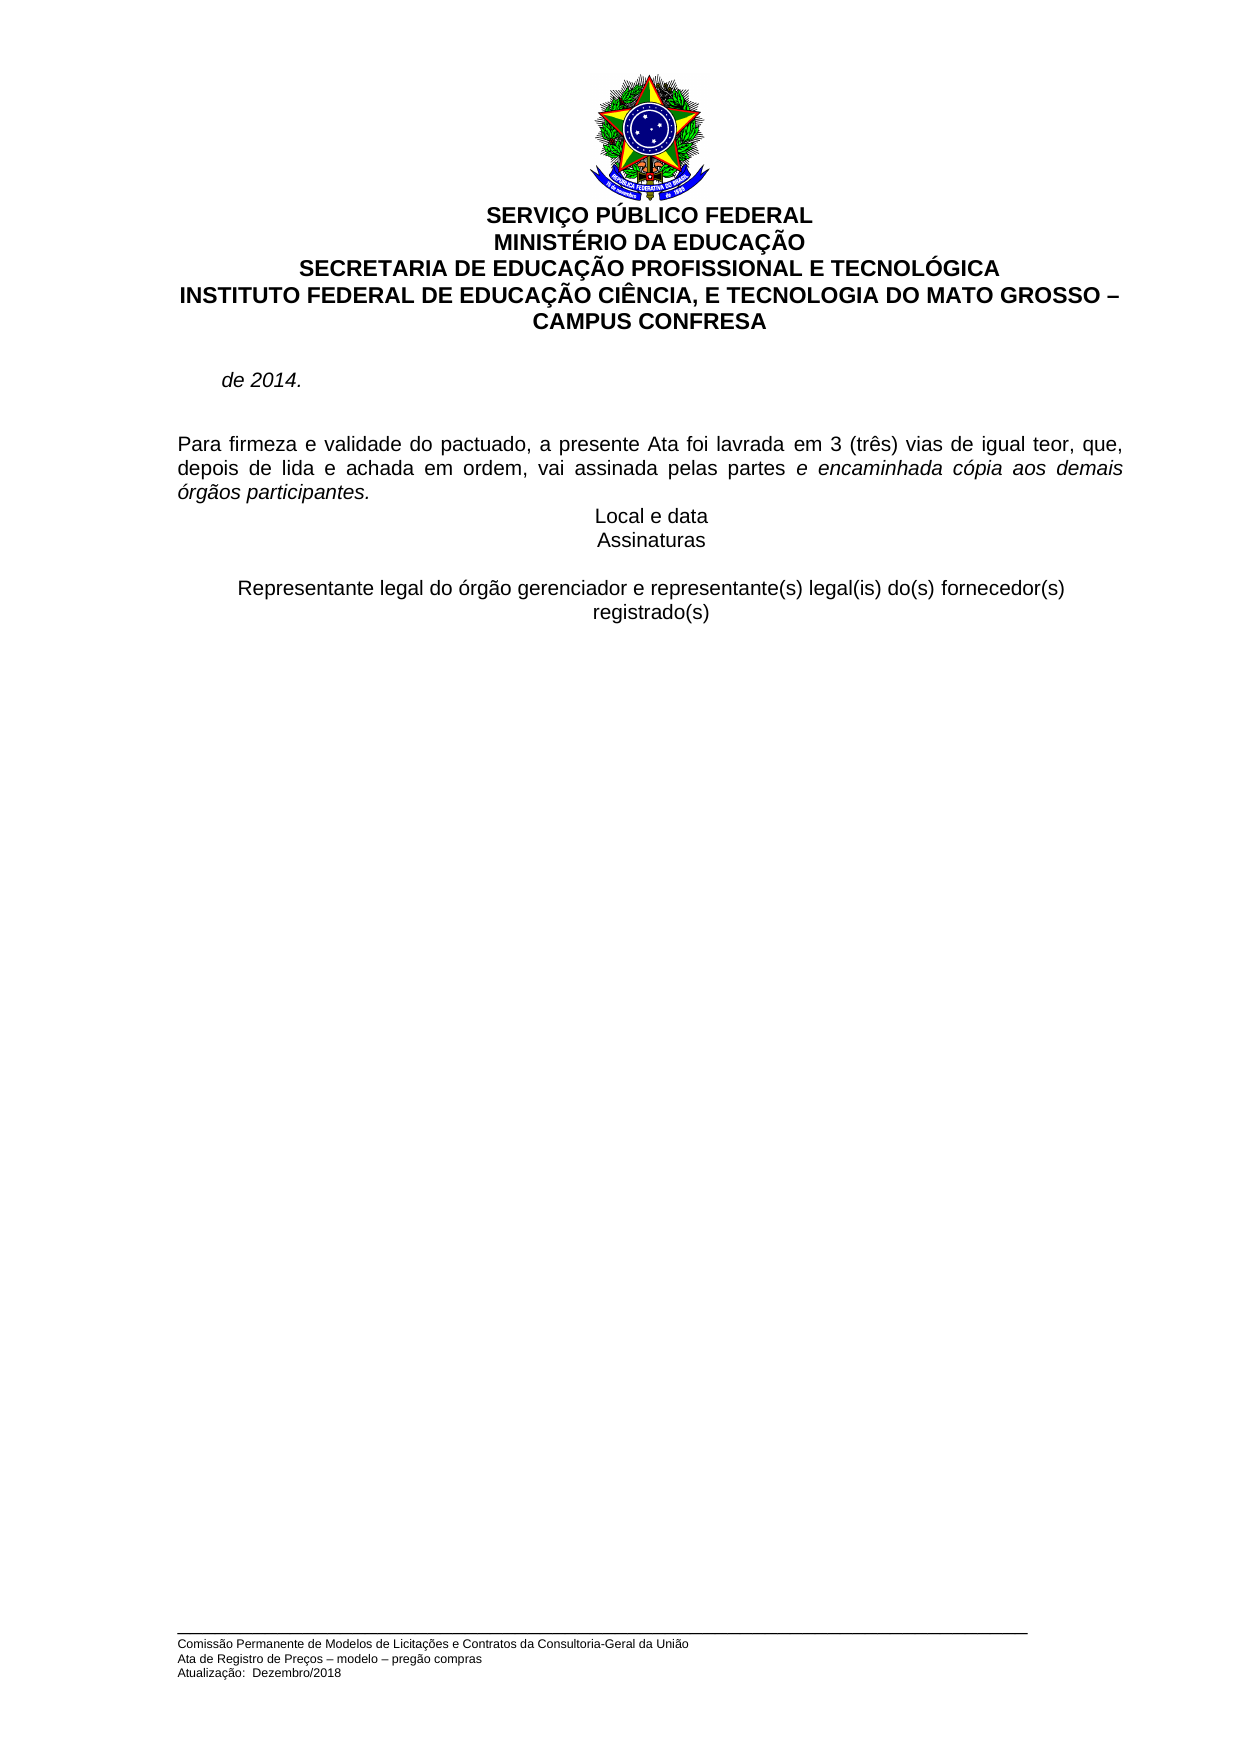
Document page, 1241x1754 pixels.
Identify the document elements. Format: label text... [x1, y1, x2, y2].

text Representante legal do órgão gerenciador e representante(s) legal(is) do(s) fornecedor(s) registrado(s) [177, 576, 1125, 624]
text Para firmeza e validade do pactuado, a presente Ata foi lavrada em 3 (três) vias de igual teor, que, depois de lida e achada em ordem, vai assinada pelas partes e encaminhada cópia aos demais órgãos participantes. [177, 432, 1124, 504]
text Local e data [177, 504, 1125, 528]
text Assinaturas [177, 528, 1125, 552]
